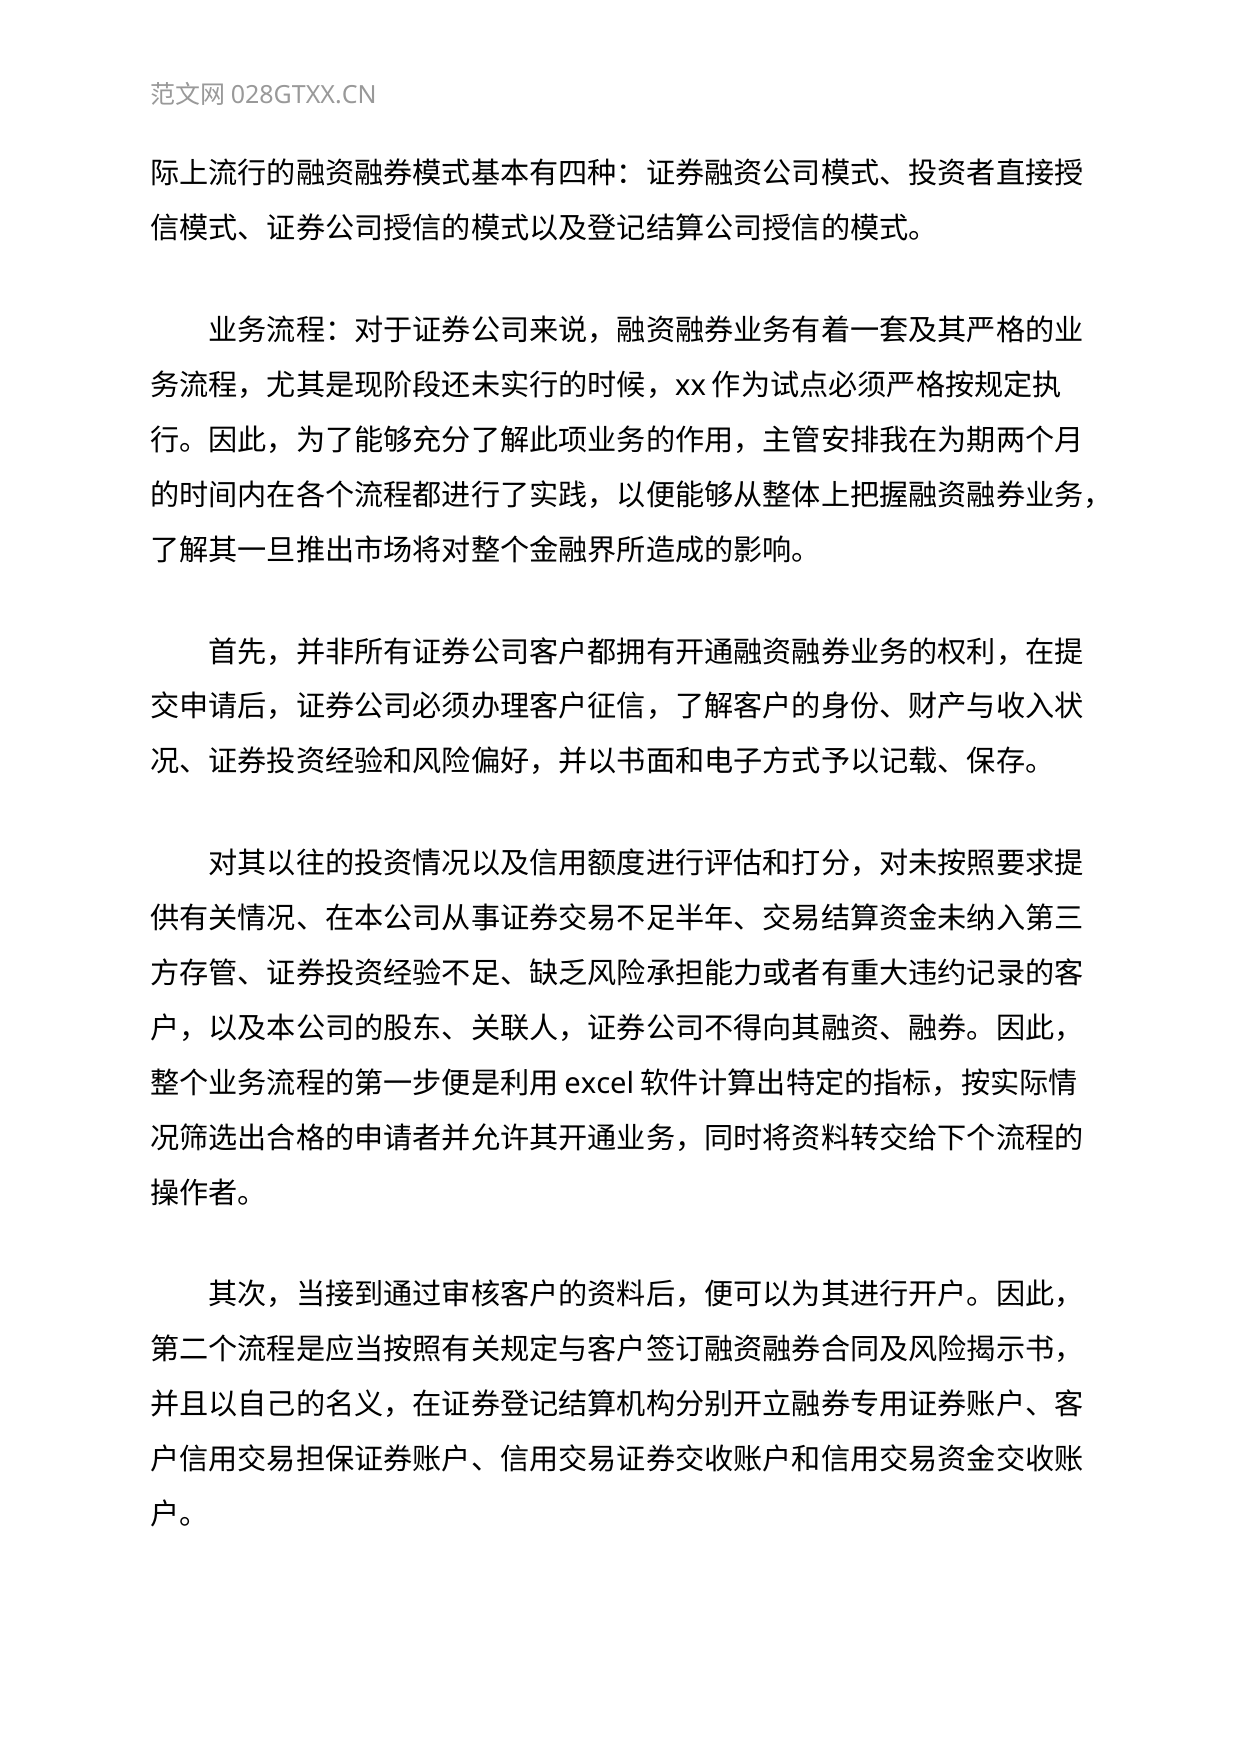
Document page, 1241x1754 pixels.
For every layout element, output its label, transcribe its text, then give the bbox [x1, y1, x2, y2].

text 对其以往的投资情况以及信用额度进行评估和打分，对未按照要求提供有关情况、在本公司从事证券交易不足半年、交易结算资金未纳入第三方存管、证券投资经验不足、缺乏风险承担能力或者有重大违约记录的客户，以及本公司的股东、关联人，证券公司不得向其融资、融券。因此，整个业务流程的第一步便是利用excel软件计算出特定的指标，按实际情况筛选出合格的申请者并允许其开通业务，同时将资料转交给下个流程的操作者。 [150, 840, 1090, 1211]
text 业务流程：对于证券公司来说，融资融券业务有着一套及其严格的业务流程，尤其是现阶段还未实行的时候，xx作为试点必须严格按规定执行。因此，为了能够充分了解此项业务的作用，主管安排我在为期两个月的时间内在各个流程都进行了实践，以便能够从整体上把握融资融券业务，了解其一旦推出市场将对整个金融界所造成的影响。 [150, 307, 1090, 569]
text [150, 150, 1090, 247]
text 其次，当接到通过审核客户的资料后，便可以为其进行开户。因此，第二个流程是应当按照有关规定与客户签订融资融券合同及风险揭示书，并且以自己的名义，在证券登记结算机构分别开立融券专用证券账户、客户信用交易担保证券账户、信用交易证券交收账户和信用交易资金交收账户。 [150, 1271, 1090, 1533]
text 首先，并非所有证券公司客户都拥有开通融资融券业务的权利，在提交申请后，证券公司必须办理客户征信，了解客户的身份、财产与收入状况、证券投资经验和风险偏好，并以书面和电子方式予以记载、保存。 [150, 628, 1090, 780]
